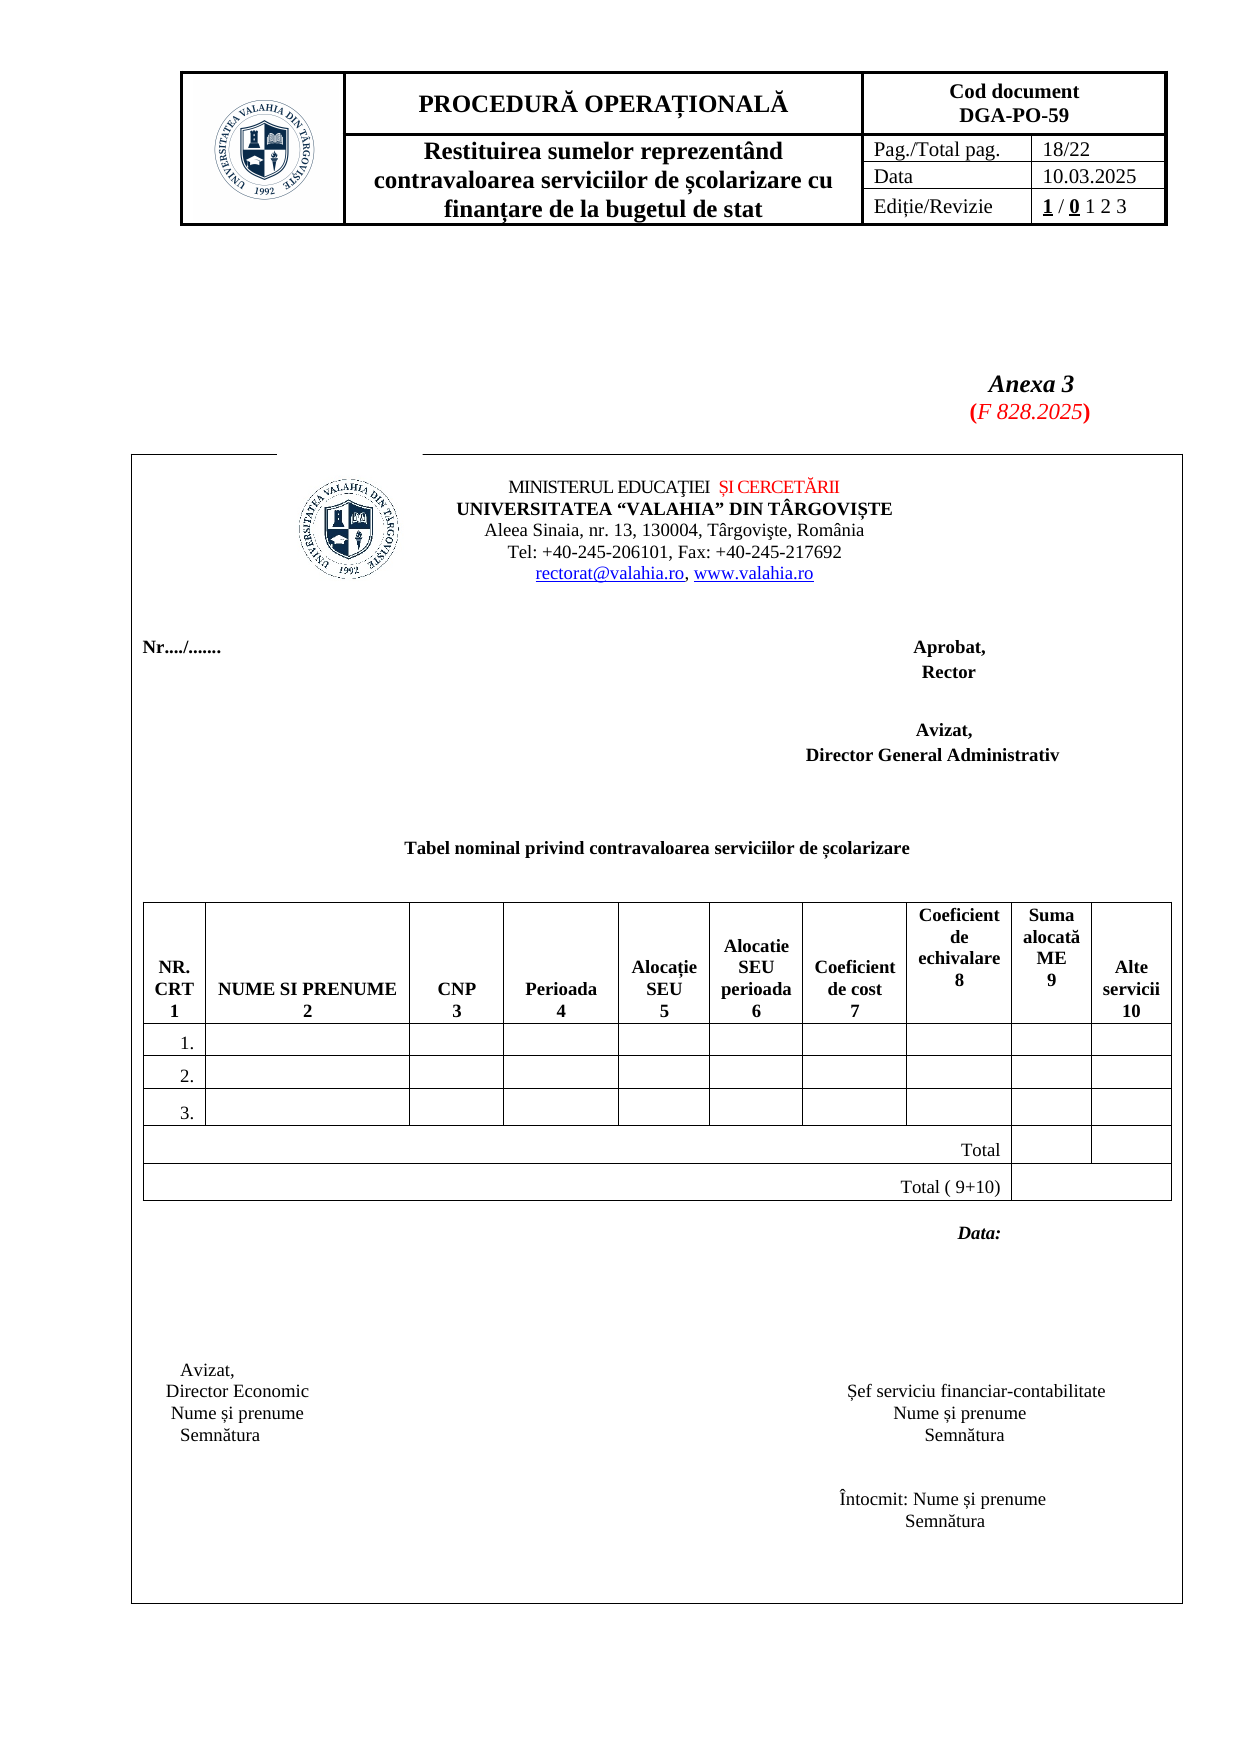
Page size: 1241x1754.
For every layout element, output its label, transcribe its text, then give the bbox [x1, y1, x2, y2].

table_header Nr..../....... Aprobat, Rector Avizat, Director General Administrativ Tabel nominal privind contravaloarea serviciilor de școlarizare Data: Avizat, Director Economic Șef serviciu financiar-contabilitate Nume și prenume Nume și prenume Semnătura Semnătura Întocmit: Nume și prenume Semnătura [132, 455, 1182, 1603]
picture [277, 454, 423, 600]
text Anexa 3 [169, 369, 1090, 398]
text (F 828.2025) [169, 398, 1090, 425]
